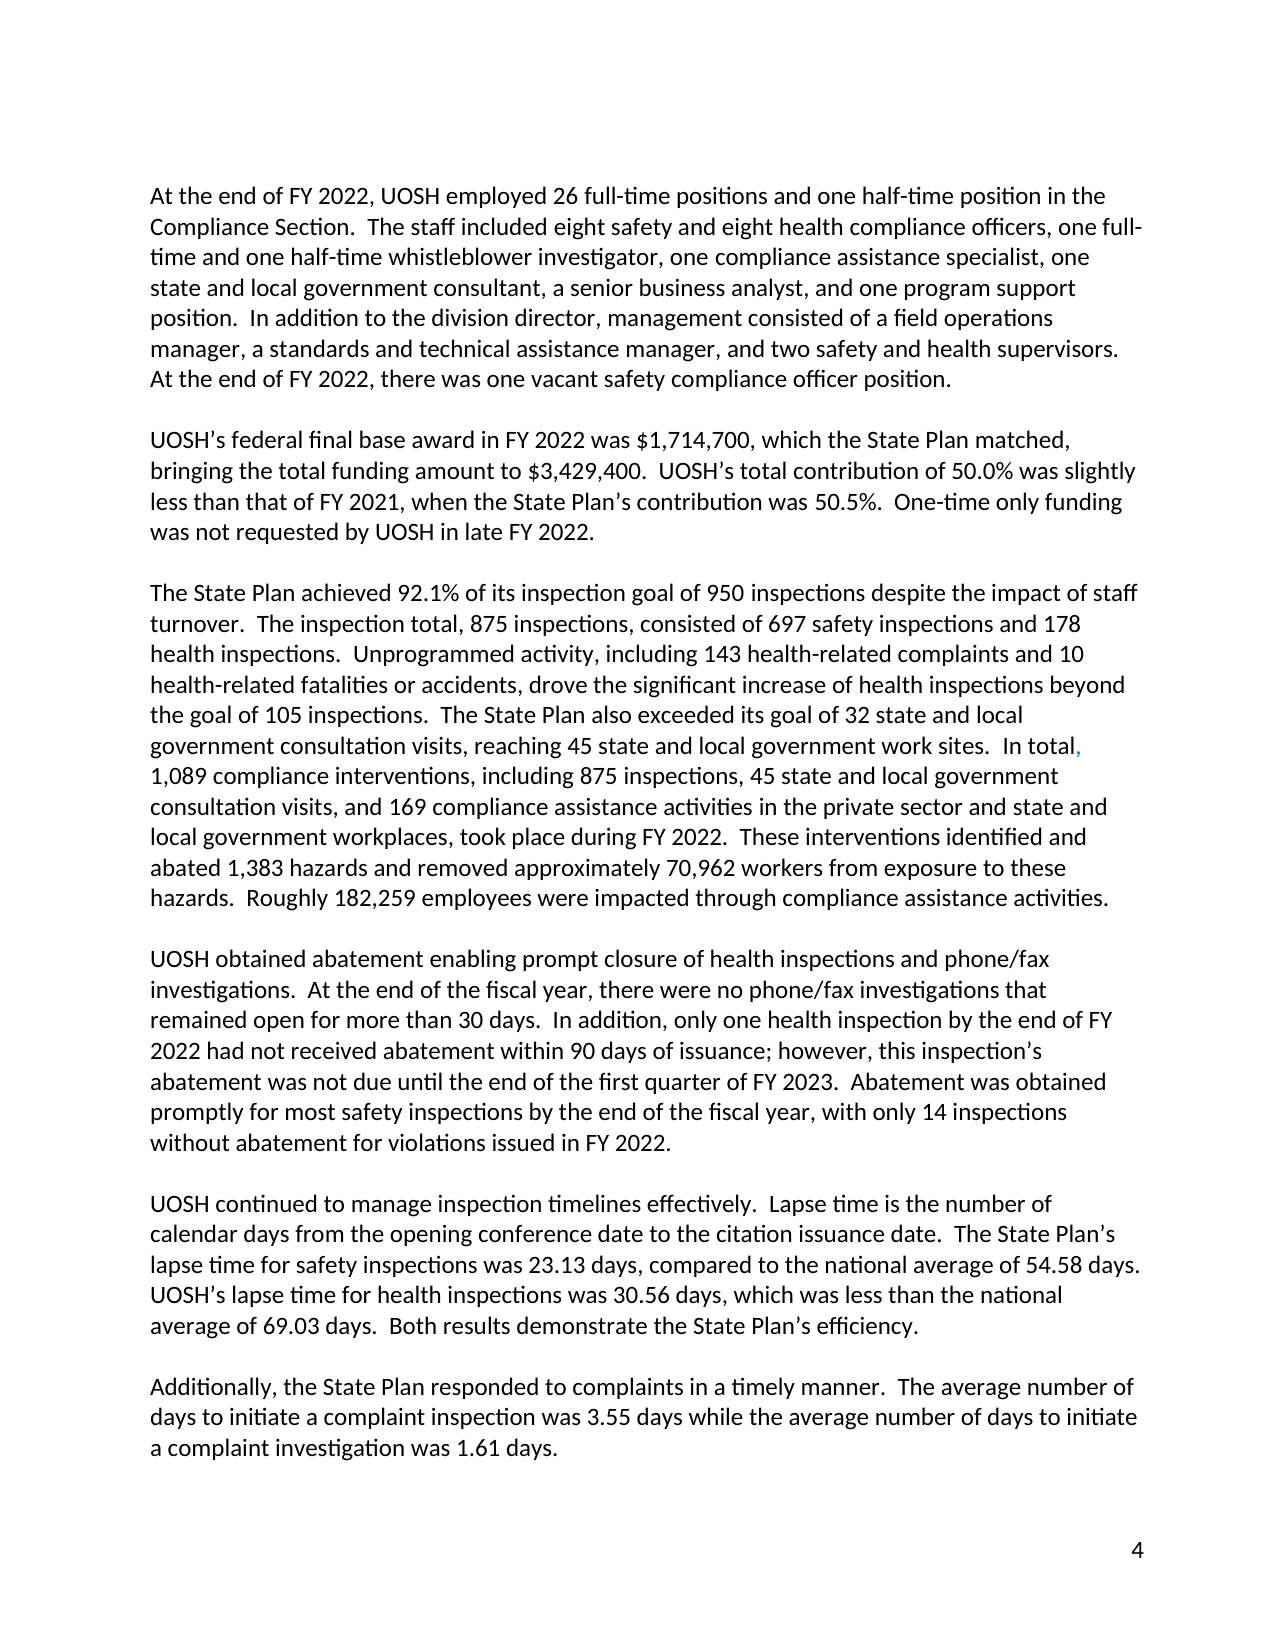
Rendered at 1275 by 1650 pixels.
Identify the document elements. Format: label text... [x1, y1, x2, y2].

text UOSH continued to manage inspection timelines effectively. Lapse time is the number of calendar days from the opening conference date to the citation issuance date. The State Plan’s lapse time for safety inspections was 23.13 days, compared to the national average of 54.58 days. UOSH’s lapse time for health inspections was 30.56 days, which was less than the national average of 69.03 days. Both results demonstrate the State Plan’s efficiency. [150, 1188, 1144, 1340]
text The State Plan achieved 92.1% of its inspection goal of 950 inspections despite the impact of staff turnover. The inspection total, 875 inspections, consisted of 697 safety inspections and 178 health inspections. Unprogrammed activity, including 143 health-related complaints and 10 health-related fatalities or accidents, drove the significant increase of health inspections beyond the goal of 105 inspections. The State Plan also exceeded its goal of 32 state and local government consultation visits, reaching 45 state and local government work sites. In total, 1,089 compliance interventions, including 875 inspections, 45 state and local government consultation visits, and 169 compliance assistance activities in the private sector and state and local government workplaces, took place during FY 2022. These interventions identified and abated 1,383 hazards and removed approximately 70,962 workers from exposure to these hazards. Roughly 182,259 employees were impacted through compliance assistance activities. [150, 577, 1144, 913]
text UOSH obtained abatement enabling prompt closure of health inspections and phone/fax investigations. At the end of the fiscal year, there were no phone/fax investigations that remained open for more than 30 days. In addition, only one health inspection by the end of FY 2022 had not received abatement within 90 days of issuance; however, this inspection’s abatement was not due until the end of the first quarter of FY 2023. Abatement was obtained promptly for most safety inspections by the end of the fiscal year, with only 14 inspections without abatement for violations issued in FY 2022. [150, 943, 1144, 1157]
text At the end of FY 2022, UOSH employed 26 full-time positions and one half-time position in the Compliance Section. The staff included eight safety and eight health compliance officers, one full-time and one half-time whistleblower investigator, one compliance assistance specialist, one state and local government consultant, a senior business analyst, and one program support position. In addition to the division director, management consisted of a field operations manager, a standards and technical assistance manager, and two safety and health supervisors. At the end of FY 2022, there was one vacant safety compliance officer position. [150, 181, 1144, 394]
text UOSH’s federal final base award in FY 2022 was $1,714,700, which the State Plan matched, bringing the total funding amount to $3,429,400. UOSH’s total contribution of 50.0% was slightly less than that of FY 2021, when the State Plan’s contribution was 50.5%. One-time only funding was not requested by UOSH in late FY 2022. [150, 425, 1144, 547]
text Additionally, the State Plan responded to complaints in a timely manner. The average number of days to initiate a complaint inspection was 3.55 days while the average number of days to initiate a complaint investigation was 1.61 days. [150, 1371, 1144, 1462]
